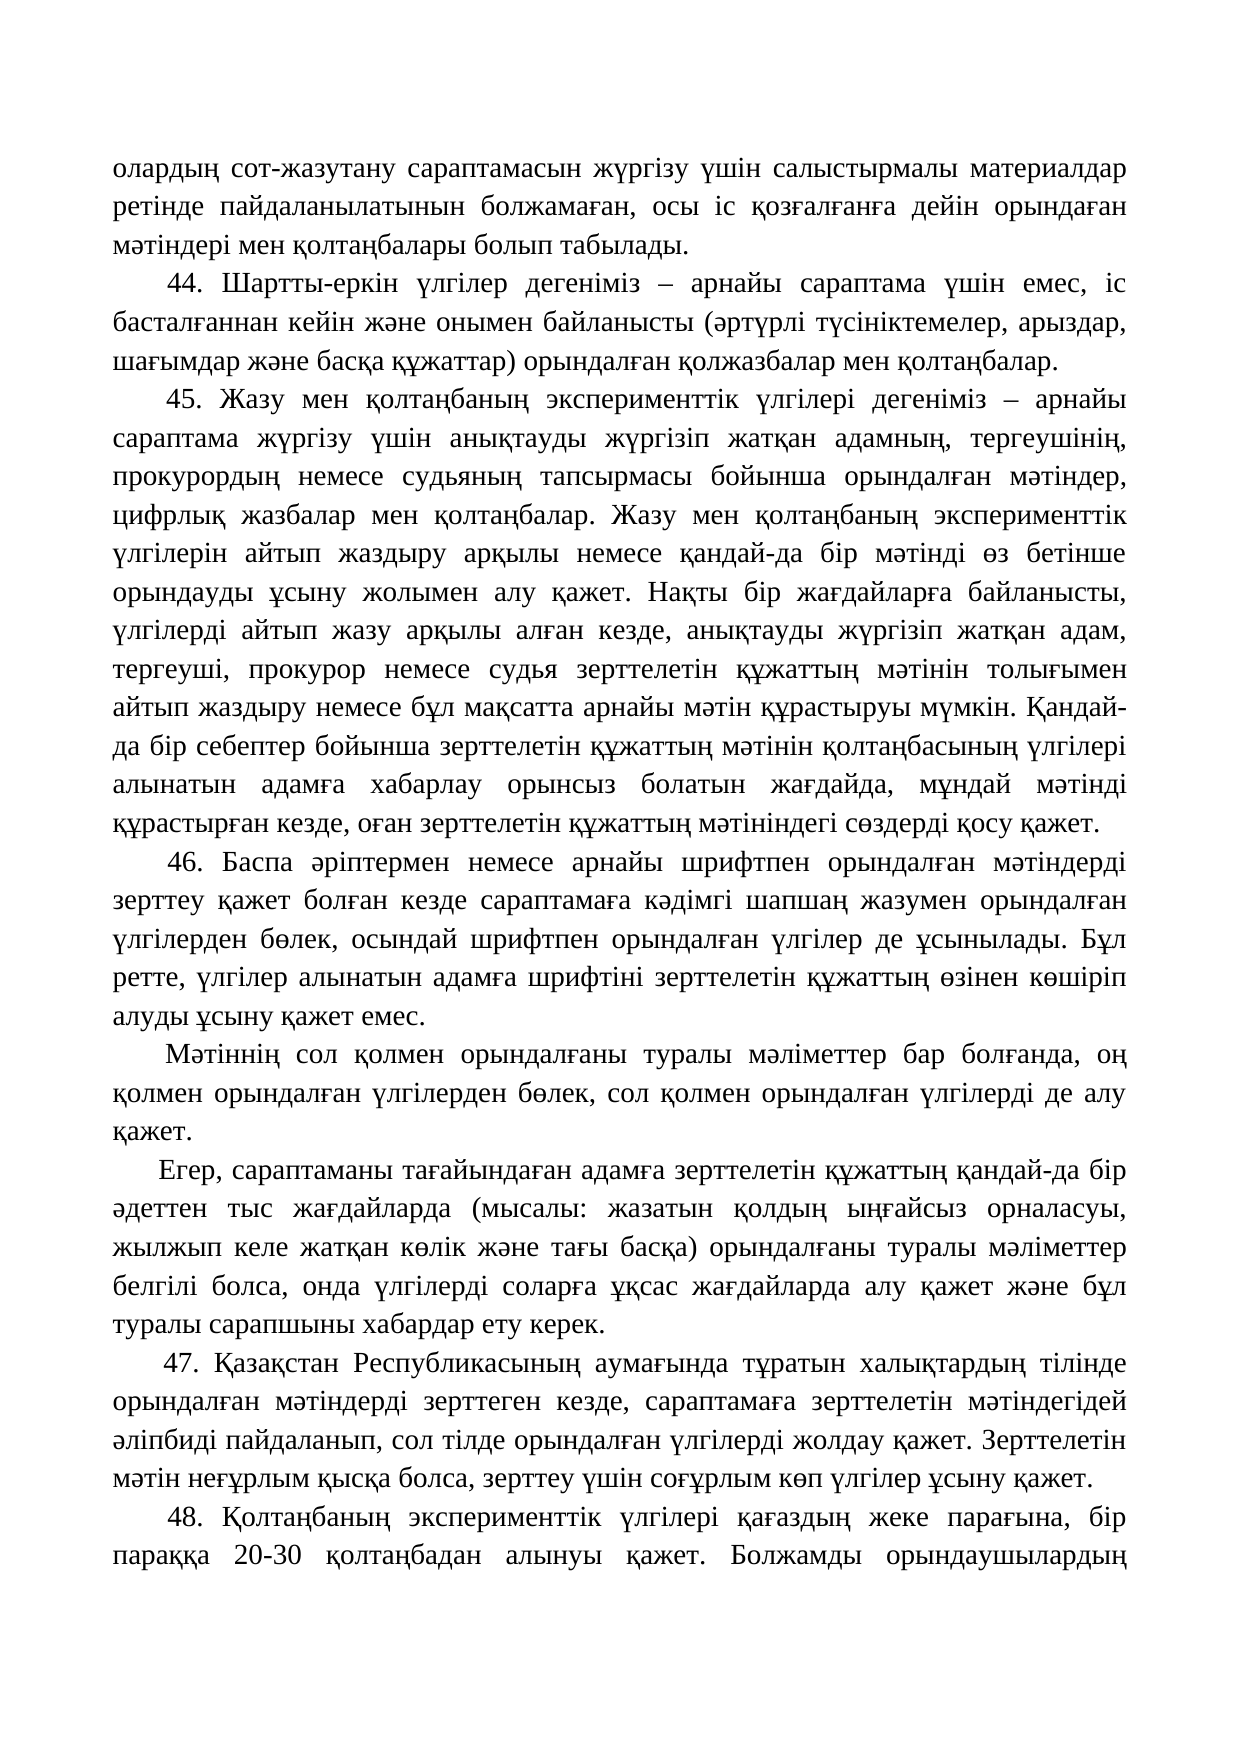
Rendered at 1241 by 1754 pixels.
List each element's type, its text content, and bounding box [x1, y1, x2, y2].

text 46. Баспа әріптермен немесе арнайы шрифтпен орындалған мәтіндерді зерттеу қажет болған кезде сараптамаға кәдімгі шапшаң жазумен орындалған үлгілерден бөлек, осындай шрифтпен орындалған үлгілер де ұсынылады. Бұл ретте, үлгілер алынатын адамға шрифтіні зерттелетін құжаттың өзінен көшіріп алуды ұсыну қажет емес. [112, 844, 1128, 1031]
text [112, 1499, 1128, 1571]
text 44. Шартты-еркін үлгілер дегеніміз – арнайы сараптама үшін емес, іс басталғаннан кейін және онымен байланысты (әртүрлі түсініктемелер, арыздар, шағымдар және басқа құжаттар) орындалған қолжазбалар мен қолтаңбалар. [112, 266, 1128, 376]
text 47. Қазақстан Республикасының аумағында тұратын халықтардың тілінде орындалған мәтіндерді зерттеген кезде, сараптамаға зерттелетін мәтіндегідей әліпбиді пайдаланып, сол тілде орындалған үлгілерді жолдау қажет. Зерттелетін мәтін неғұрлым қысқа болса, зерттеу үшін соғұрлым көп үлгілер ұсыну қажет. [112, 1345, 1128, 1494]
text 45. Жазу мен қолтаңбаның эксперименттік үлгілері дегеніміз – арнайы сараптама жүргізу үшін анықтауды жүргізіп жатқан адамның, тергеушінің, прокурордың немесе судьяның тапсырмасы бойынша орындалған мәтіндер, цифрлық жазбалар мен қолтаңбалар. Жазу мен қолтаңбаның эксперименттік үлгілерін айтып жаздыру арқылы немесе қандай-да бір мәтінді өз бетінше орындауды ұсыну жолымен алу қажет. Нақты бір жағдайларға байланысты, үлгілерді айтып жазу арқылы алған кезде, анықтауды жүргізіп жатқан адам, тергеуші, прокурор немесе судья зерттелетін құжаттың мәтінін толығымен айтып жаздыру немесе бұл мақсатта арнайы мәтін құрастыруы мүмкін. Қандай-да бір себептер бойынша зерттелетін құжаттың мәтінін қолтаңбасының үлгілері алынатын адамға хабарлау орынсыз болатын жағдайда, мұндай мәтінді құрастырған кезде, оған зерттелетін құжаттың мәтініндегі сөздерді қосу қажет. [112, 381, 1128, 839]
text Мәтіннің сол қолмен орындалғаны туралы мәліметтер бар болғанда, оң қолмен орындалған үлгілерден бөлек, сол қолмен орындалған үлгілерді де алу қажет. [112, 1036, 1128, 1147]
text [112, 150, 1128, 261]
text Егер, сараптаманы тағайындаған адамға зерттелетін құжаттың қандай-да бір әдеттен тыс жағдайларда (мысалы: жазатын қолдың ыңғайсыз орналасуы, жылжып келе жатқан көлік және тағы басқа) орындалғаны туралы мәліметтер белгілі болса, онда үлгілерді соларға ұқсас жағдайларда алу қажет және бұл туралы сарапшыны хабардар ету керек. [112, 1152, 1128, 1340]
